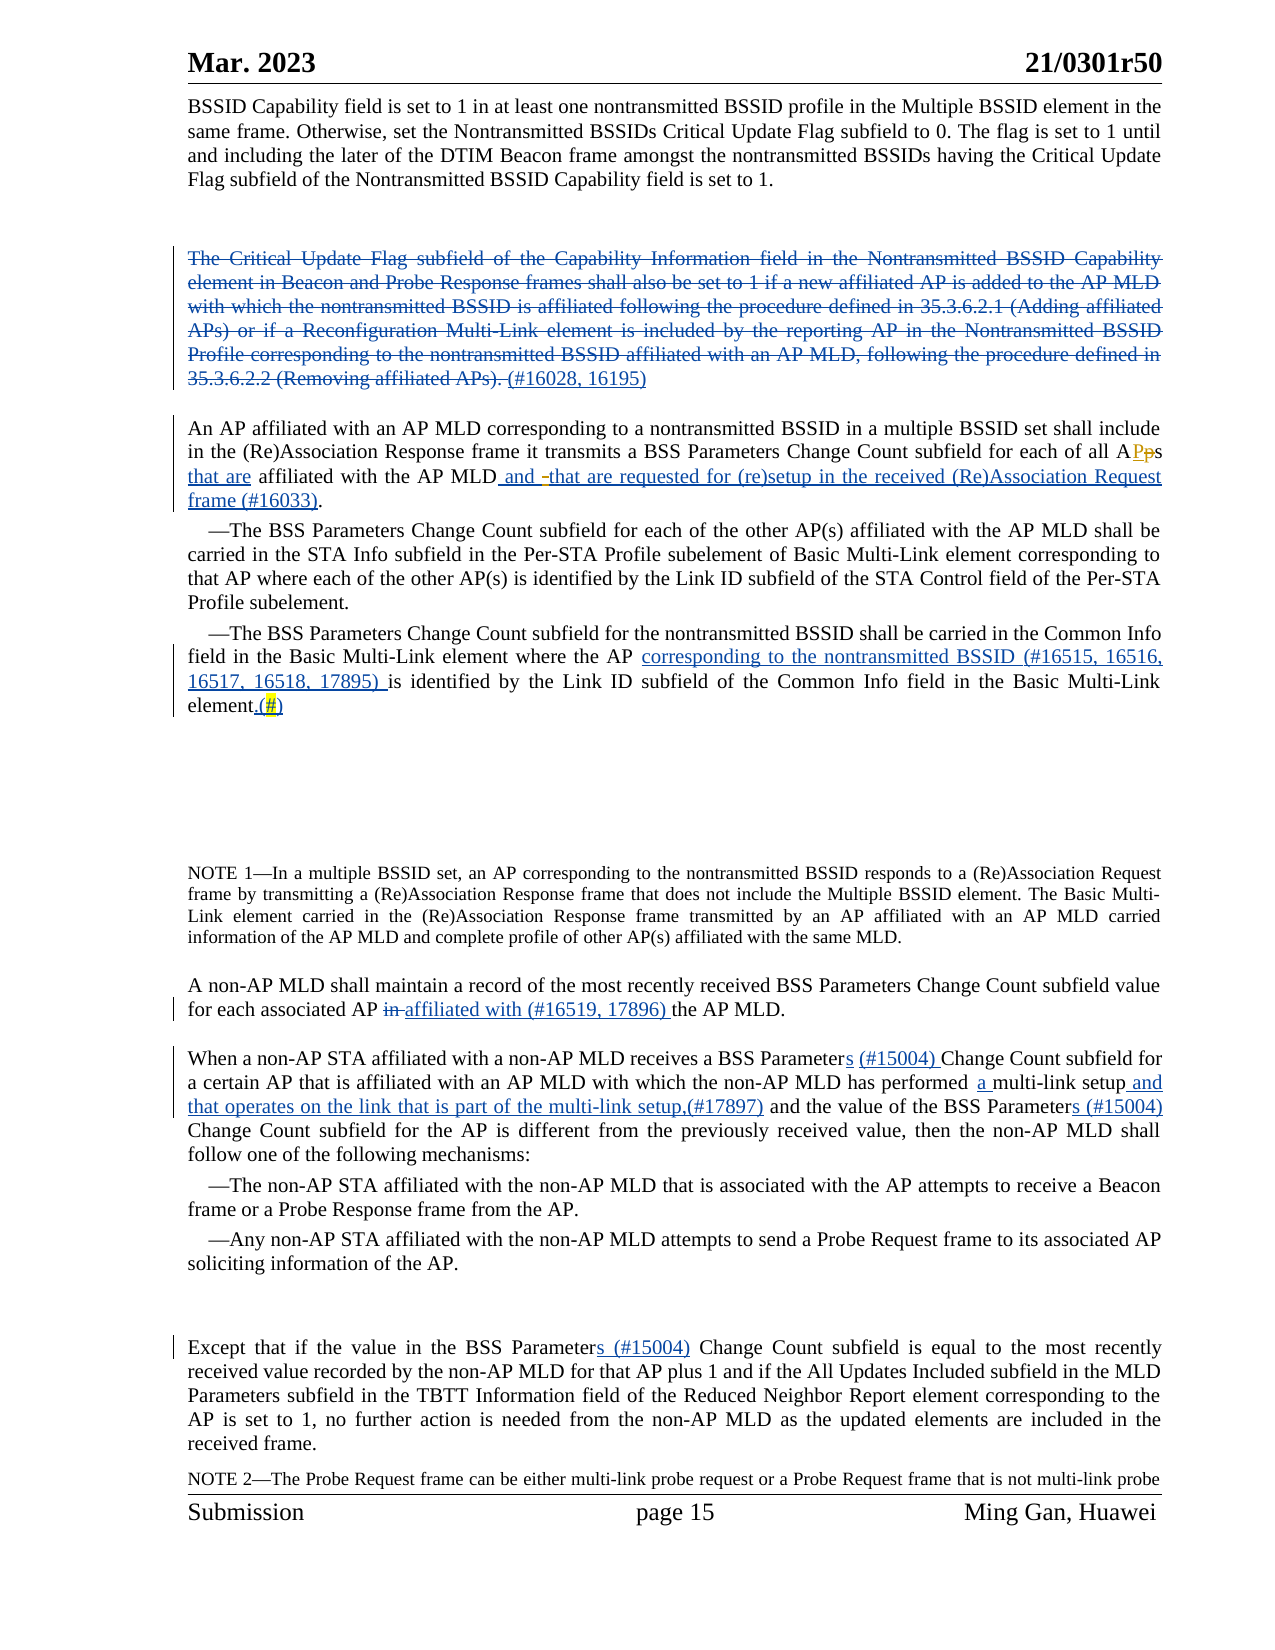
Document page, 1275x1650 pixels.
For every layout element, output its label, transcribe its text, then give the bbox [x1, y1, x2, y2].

text NOTE 1—In a multiple BSSID set, an AP corresponding to the nontransmitted BSSID responds to a (Re)Association Request frame by transmitting a (Re)Association Response frame that does not include the Multiple BSSID element. The Basic Multi-Link element carried in the (Re)Association Response frame transmitted by an AP affiliated with an AP MLD carried information of the AP MLD and complete profile of other AP(s) affiliated with the same MLD. [187, 862, 1162, 948]
text —The BSS Parameters Change Count subfield for each of the other AP(s) affiliated with the AP MLD shall be carried in the STA Info subfield in the Per-STA Profile subelement of Basic Multi-Link element corresponding to that AP where each of the other AP(s) is identified by the Link ID subfield of the STA Control field of the Per-STA Profile subelement. [187, 518, 1162, 614]
text —The non-AP STA affiliated with the non-AP MLD that is associated with the AP attempts to receive a Beacon frame or a Probe Response frame from the AP. [187, 1173, 1162, 1221]
text A non-AP MLD shall maintain a record of the most recently received BSS Parameters Change Count subfield value for each associated AP the AP MLD. [187, 973, 1162, 1021]
text An AP affiliated with an AP MLD corresponding to a nontransmitted BSSID in a multiple BSSID set shall include in the (Re)Association Response frame it transmits a BSS Parameters Change Count subfield for each of all As affiliated with the AP MLD. [187, 415, 1162, 512]
text When a non-AP STA affiliated with a non-AP MLD receives a BSS Parameter Change Count subfield for a certain AP that is affiliated with an AP MLD with which the non-AP MLD has performed multi-link setup and the value of the BSS Parameter Change Count subfield for the AP is different from the previously received value, then the non-AP MLD shall follow one of the following mechanisms: [187, 1046, 1162, 1166]
text —The BSS Parameters Change Count subfield for the nontransmitted BSSID shall be carried in the Common Info field in the Basic Multi-Link element where the AP is identified by the Link ID subfield of the Common Info field in the Basic Multi-Link element [187, 620, 1162, 717]
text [187, 94, 1162, 191]
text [187, 1468, 1162, 1489]
text Except that if the value in the BSS Parameter Change Count subfield is equal to the most recently received value recorded by the non-AP MLD for that AP plus 1 and if the All Updates Included subfield in the MLD Parameters subfield in the TBTT Information field of the Reduced Neighbor Report element corresponding to the AP is set to 1, no further action is needed from the non-AP MLD as the updated elements are included in the received frame. [187, 1335, 1162, 1455]
text —Any non-AP STA affiliated with the non-AP MLD attempts to send a Probe Request frame to its associated AP soliciting information of the AP. [187, 1227, 1162, 1275]
